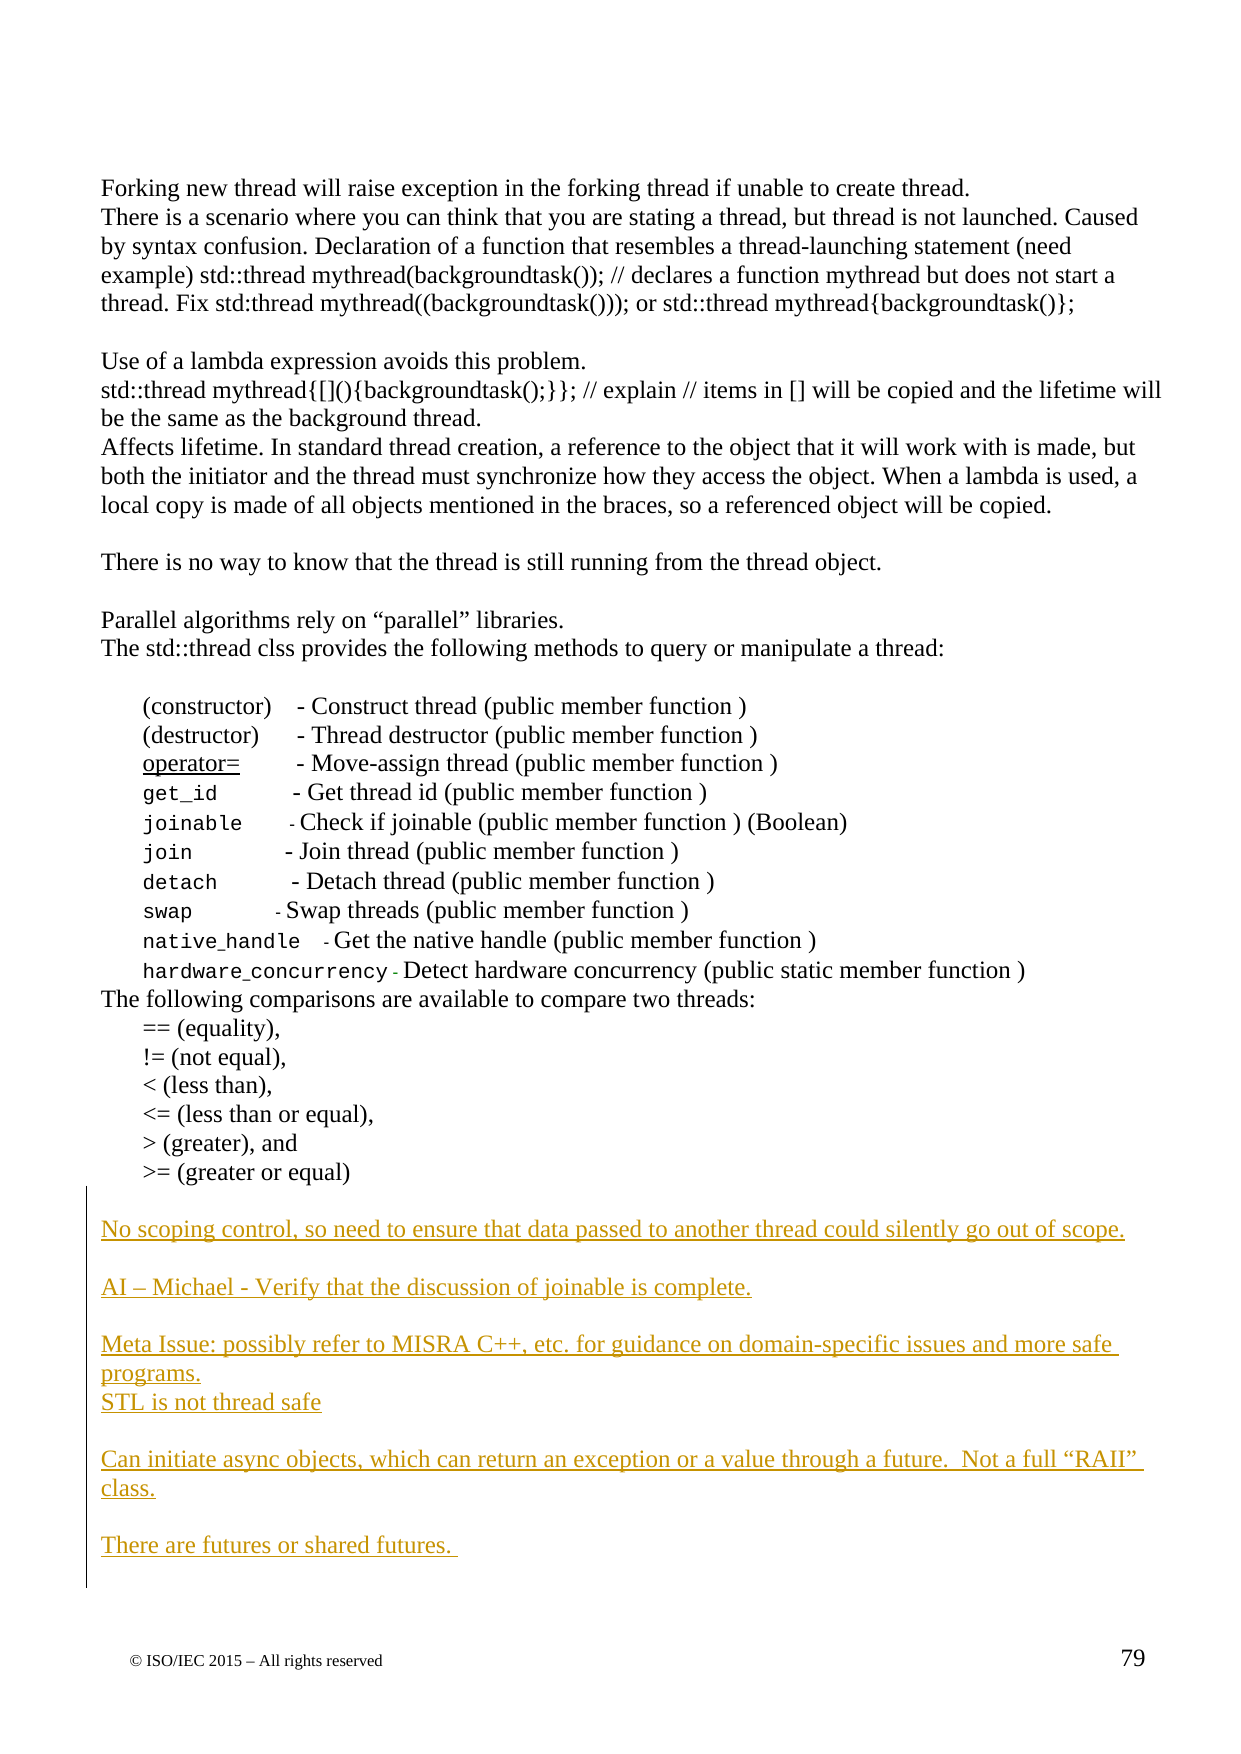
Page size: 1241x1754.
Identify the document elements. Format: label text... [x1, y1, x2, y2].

text There is a scenario where you can think that you are stating a thread, but thread is not launched. Caused by syntax confusion. Declaration of a function that resembles a thread-launching statement (need example) std::thread mythread(backgroundtask()); // declares a function mythread but does not start a thread. Fix std:thread mythread((backgroundtask())); or std::thread mythread{backgroundtask()}; [101, 202, 1164, 317]
text <= (less than or equal), [142, 1099, 1164, 1128]
text operator= - Move-assign thread (public member function ) [142, 748, 1164, 777]
text The following comparisons are available to compare two threads: [101, 984, 1164, 1013]
text Use of a lambda expression avoids this problem. [101, 346, 1164, 375]
text get_id - Get thread id (public member function ) [142, 777, 1164, 807]
text >= (greater or equal) [142, 1157, 1164, 1186]
text Parallel algorithms rely on “parallel” libraries. [101, 605, 1164, 633]
text == (equality), [142, 1013, 1164, 1042]
text Forking new thread will raise exception in the forking thread if unable to create thread. [101, 173, 1164, 202]
text Affects lifetime. In standard thread creation, a reference to the object that it will work with is made, but both the initiator and the thread must synchronize how they access the object. When a lambda is used, a local copy is made of all objects mentioned in the braces, so a referenced object will be copied. [101, 432, 1164, 518]
text (constructor) - Construct thread (public member function ) [142, 691, 1164, 720]
text hardware_concurrency - Detect hardware concurrency (public static member function ) [142, 955, 1164, 984]
text != (not equal), [142, 1042, 1164, 1071]
text std::thread mythread{[](){backgroundtask();}}; // explain // items in [] will be copied and the lifetime will be the same as the background thread. [101, 375, 1164, 432]
text joinable - Check if joinable (public member function ) (Boolean) [142, 807, 1164, 836]
text > (greater), and [142, 1128, 1164, 1157]
text detach - Detach thread (public member function ) [142, 866, 1164, 896]
text join - Join thread (public member function ) [142, 836, 1164, 866]
text swap - Swap threads (public member function ) [142, 896, 1164, 925]
text The std::thread clss provides the following methods to query or manipulate a thread: [101, 633, 1164, 662]
text native_handle - Get the native handle (public member function ) [142, 925, 1164, 955]
text (destructor) - Thread destructor (public member function ) [142, 720, 1164, 748]
text < (less than), [142, 1071, 1164, 1099]
text There is no way to know that the thread is still running from the thread object. [101, 547, 1164, 576]
